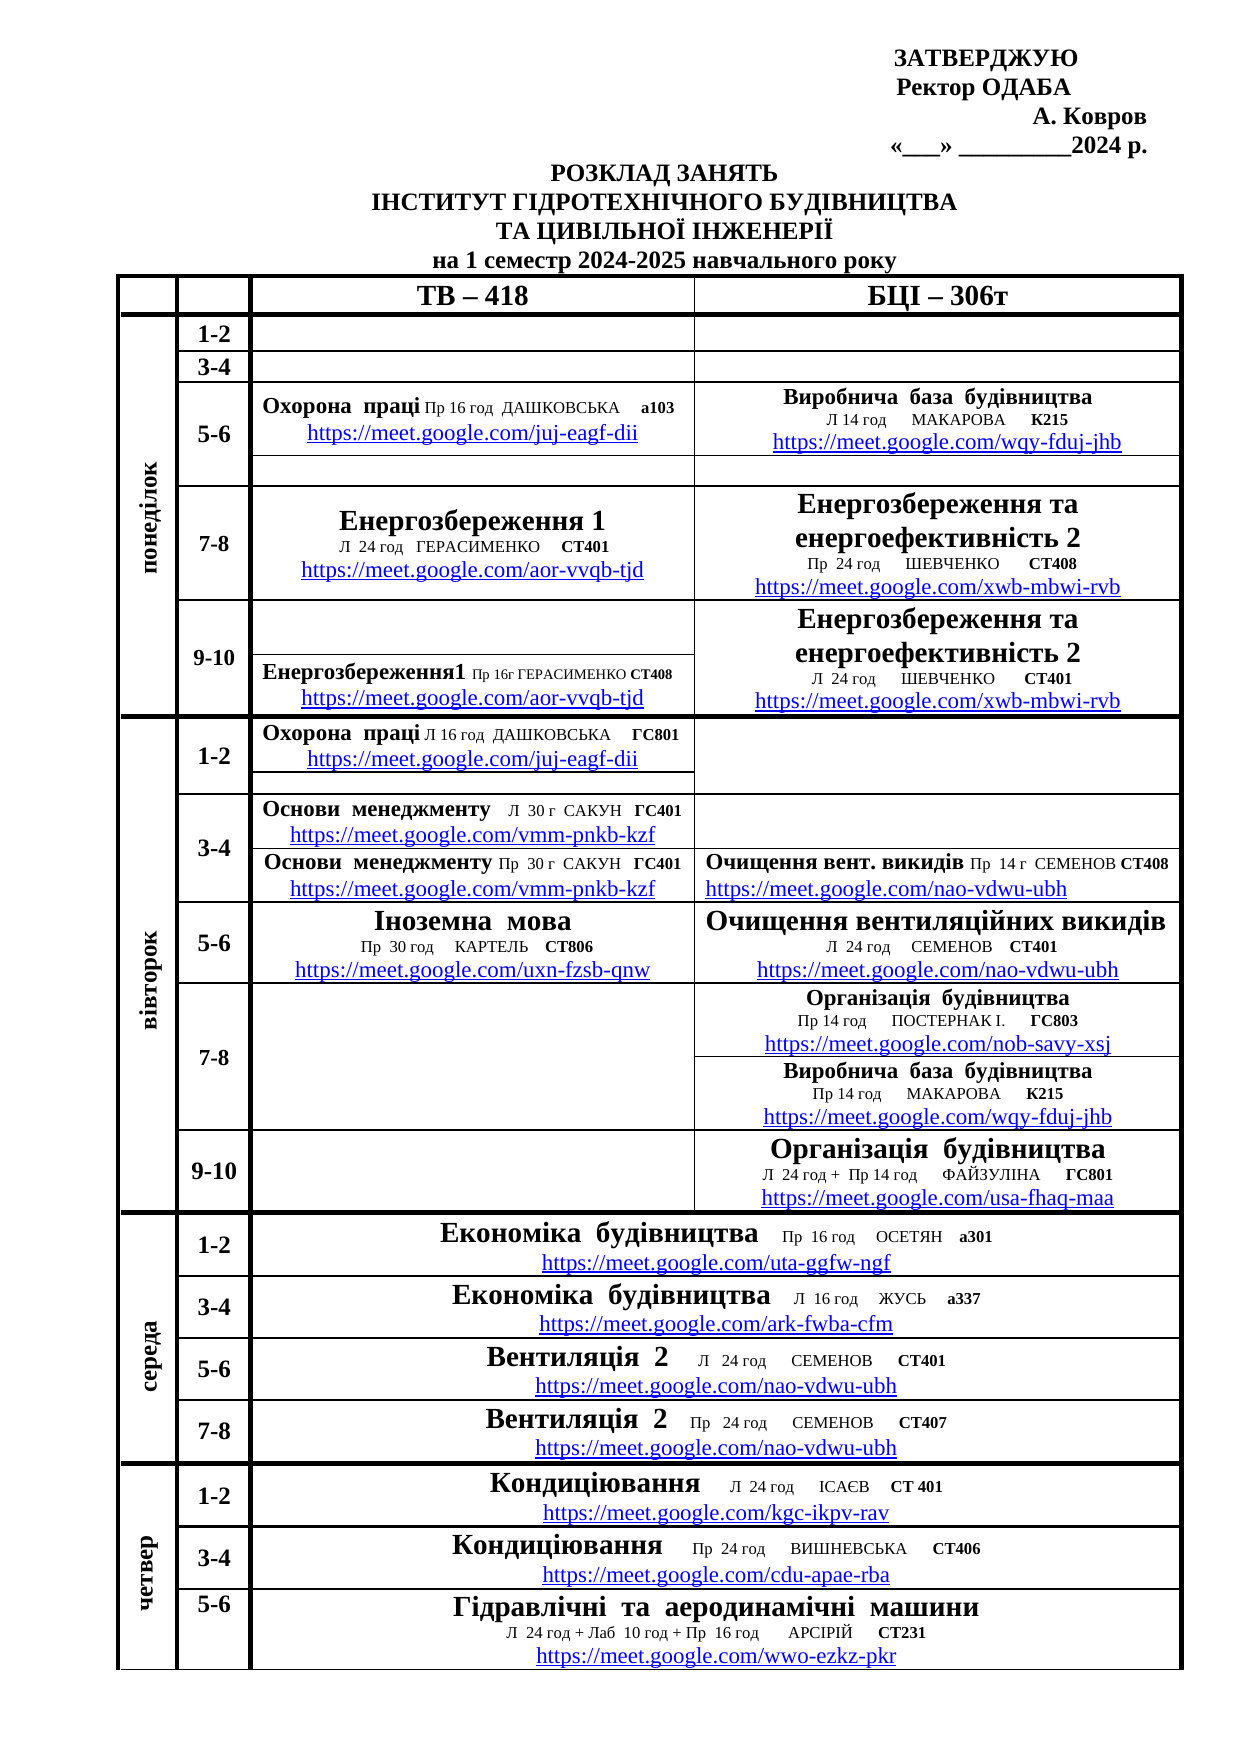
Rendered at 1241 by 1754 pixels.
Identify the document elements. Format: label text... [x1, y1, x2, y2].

table_cell Енергозбереження1 Пр 16г ГЕРАСИМЕНКО СТ408 https://meet.google.com/aor-vvqb-tjd [253, 655, 694, 714]
table_header [179, 278, 248, 312]
table_cell 7-8 [179, 984, 248, 1129]
table_cell Кондиціювання Пр 24 год ВИШНЕВСЬКА СТ406 https://meet.google.com/cdu-apae-rba [253, 1528, 1179, 1587]
table_cell Енергозбереження та енергоефективність 2 Пр 24 год ШЕВЧЕНКО СТ408 https://meet.google.com/xwb-mbwi-rvb [695, 487, 1179, 599]
table_cell Охорона праці Л 16 год ДАШКОВСЬКА ГС801 https://meet.google.com/juj-eagf-dii [253, 719, 694, 771]
table_cell Економіка будівництва Л 16 год ЖУСЬ а337 https://meet.google.com/ark-fwba-cfm [253, 1277, 1179, 1337]
table_cell Організація будівництва Л 24 год + Пр 14 год ФАЙЗУЛІНА ГС801 https://meet.google.com/usa-fhaq-maa [695, 1131, 1179, 1210]
table_cell 1-2 [179, 719, 248, 793]
table_cell Виробнича база будівництва Л 14 год МАКАРОВА К215 https://meet.google.com/wqy-fduj-jhb [695, 383, 1179, 455]
table_cell [253, 773, 694, 793]
table_cell [253, 456, 694, 484]
table_cell 5-6 [179, 903, 248, 982]
table_cell Економіка будівництва Пр 16 год ОСЕТЯН а301 https://meet.google.com/uta-ggfw-ngf [253, 1215, 1179, 1275]
table_cell понеділок [120, 313, 175, 714]
table_cell [695, 317, 1179, 350]
table_header БЦІ – 306т [695, 278, 1179, 312]
table_cell [253, 601, 694, 654]
table_cell Енергозбереження 1 Л 24 год ГЕРАСИМЕНКО СТ401 https://meet.google.com/aor-vvqb-tjd [253, 487, 694, 599]
table_cell 9-10 [179, 601, 248, 714]
table_cell [253, 1131, 694, 1210]
table_cell 3-4 [179, 795, 248, 901]
table_cell 7-8 [179, 487, 248, 599]
table_cell 5-6 [179, 383, 248, 484]
table_cell 1-2 [179, 1466, 248, 1525]
table_cell [695, 352, 1179, 381]
table_cell Гідравлічні та аеродинамічні машини Л 24 год + Лаб 10 год + Пр 16 год АРСІРІЙ СТ231 https://meet.google.com/wwo-ezkz-pkr [253, 1590, 1179, 1668]
table_cell Вентиляція 2 Пр 24 год СЕМЕНОВ СТ407 https://meet.google.com/nao-vdwu-ubh [253, 1401, 1179, 1461]
text ТА ЦИВІЛЬНОЇ ІНЖЕНЕРІЇ [177, 216, 1152, 245]
table_header ТВ – 418 [253, 278, 694, 312]
table_cell четвер [120, 1462, 175, 1668]
text РОЗКЛАД ЗАНЯТЬ [177, 158, 1152, 187]
table_cell [695, 719, 1179, 793]
table_cell Охорона праці Пр 16 год ДАШКОВСЬКА а103 https://meet.google.com/juj-eagf-dii [253, 383, 694, 455]
text ІНСТИТУТ ГІДРОТЕХНІЧНОГО БУДІВНИЦТВА [177, 187, 1152, 216]
table_cell 7-8 [179, 1401, 248, 1461]
table_cell 3-4 [179, 352, 248, 381]
table_cell Іноземна мова Пр 30 год КАРТЕЛЬ СТ806 https://meet.google.com/uxn-fzsb-qnw [253, 903, 694, 982]
text Ректор ОДАБА [177, 72, 1152, 101]
table_header [120, 278, 175, 312]
table_cell Основи менеджменту Л 30 г САКУН ГС401 https://meet.google.com/vmm-pnkb-kzf [253, 795, 694, 847]
table_cell Вентиляція 2 Л 24 год СЕМЕНОВ СТ401 https://meet.google.com/nao-vdwu-ubh [253, 1339, 1179, 1399]
table_cell 5-6 [179, 1590, 248, 1668]
table_cell Енергозбереження та енергоефективність 2 Л 24 год ШЕВЧЕНКО СТ401 https://meet.google.com/xwb-mbwi-rvb [695, 601, 1179, 714]
table_cell 5-6 [179, 1339, 248, 1399]
text А. Ковров [945, 101, 1152, 130]
table_cell 1-2 [179, 1215, 248, 1275]
table_cell Організація будівництва Пр 14 год ПОСТЕРНАК І. ГС803 https://meet.google.com/nob-savy-xsj [695, 984, 1179, 1056]
table_cell [253, 352, 694, 381]
table_cell Основи менеджменту Пр 30 г САКУН ГС401 https://meet.google.com/vmm-pnkb-kzf [253, 849, 694, 901]
table_cell 3-4 [179, 1528, 248, 1587]
table_cell Очищення вент. викидів Пр 14 г СЕМЕНОВ СТ408 https://meet.google.com/nao-vdwu-ubh [695, 849, 1179, 901]
table_cell 1-2 [179, 317, 248, 350]
table_cell [253, 317, 694, 350]
table_cell вівторок [120, 715, 175, 1210]
table_cell Виробнича база будівництва Пр 14 год МАКАРОВА К215 https://meet.google.com/wqy-fduj-jhb [695, 1057, 1179, 1129]
table_cell 3-4 [179, 1277, 248, 1337]
text ЗАТВЕРДЖУЮ [177, 15, 1152, 72]
table_cell [695, 456, 1179, 484]
text на 1 семестр 2024-2025 навчального року [177, 245, 1152, 273]
table_cell [695, 795, 1179, 847]
text «___» _________2024 р. [177, 130, 1152, 158]
table_cell Кондиціювання Л 24 год ІСАЄВ СТ 401 https://meet.google.com/kgc-ikpv-rav [253, 1466, 1179, 1525]
table_cell середа [120, 1211, 175, 1461]
table_cell Очищення вентиляційних викидів Л 24 год СЕМЕНОВ СТ401 https://meet.google.com/nao-vdwu-ubh [695, 903, 1179, 982]
table_cell [253, 984, 694, 1129]
table_cell 9-10 [179, 1131, 248, 1210]
